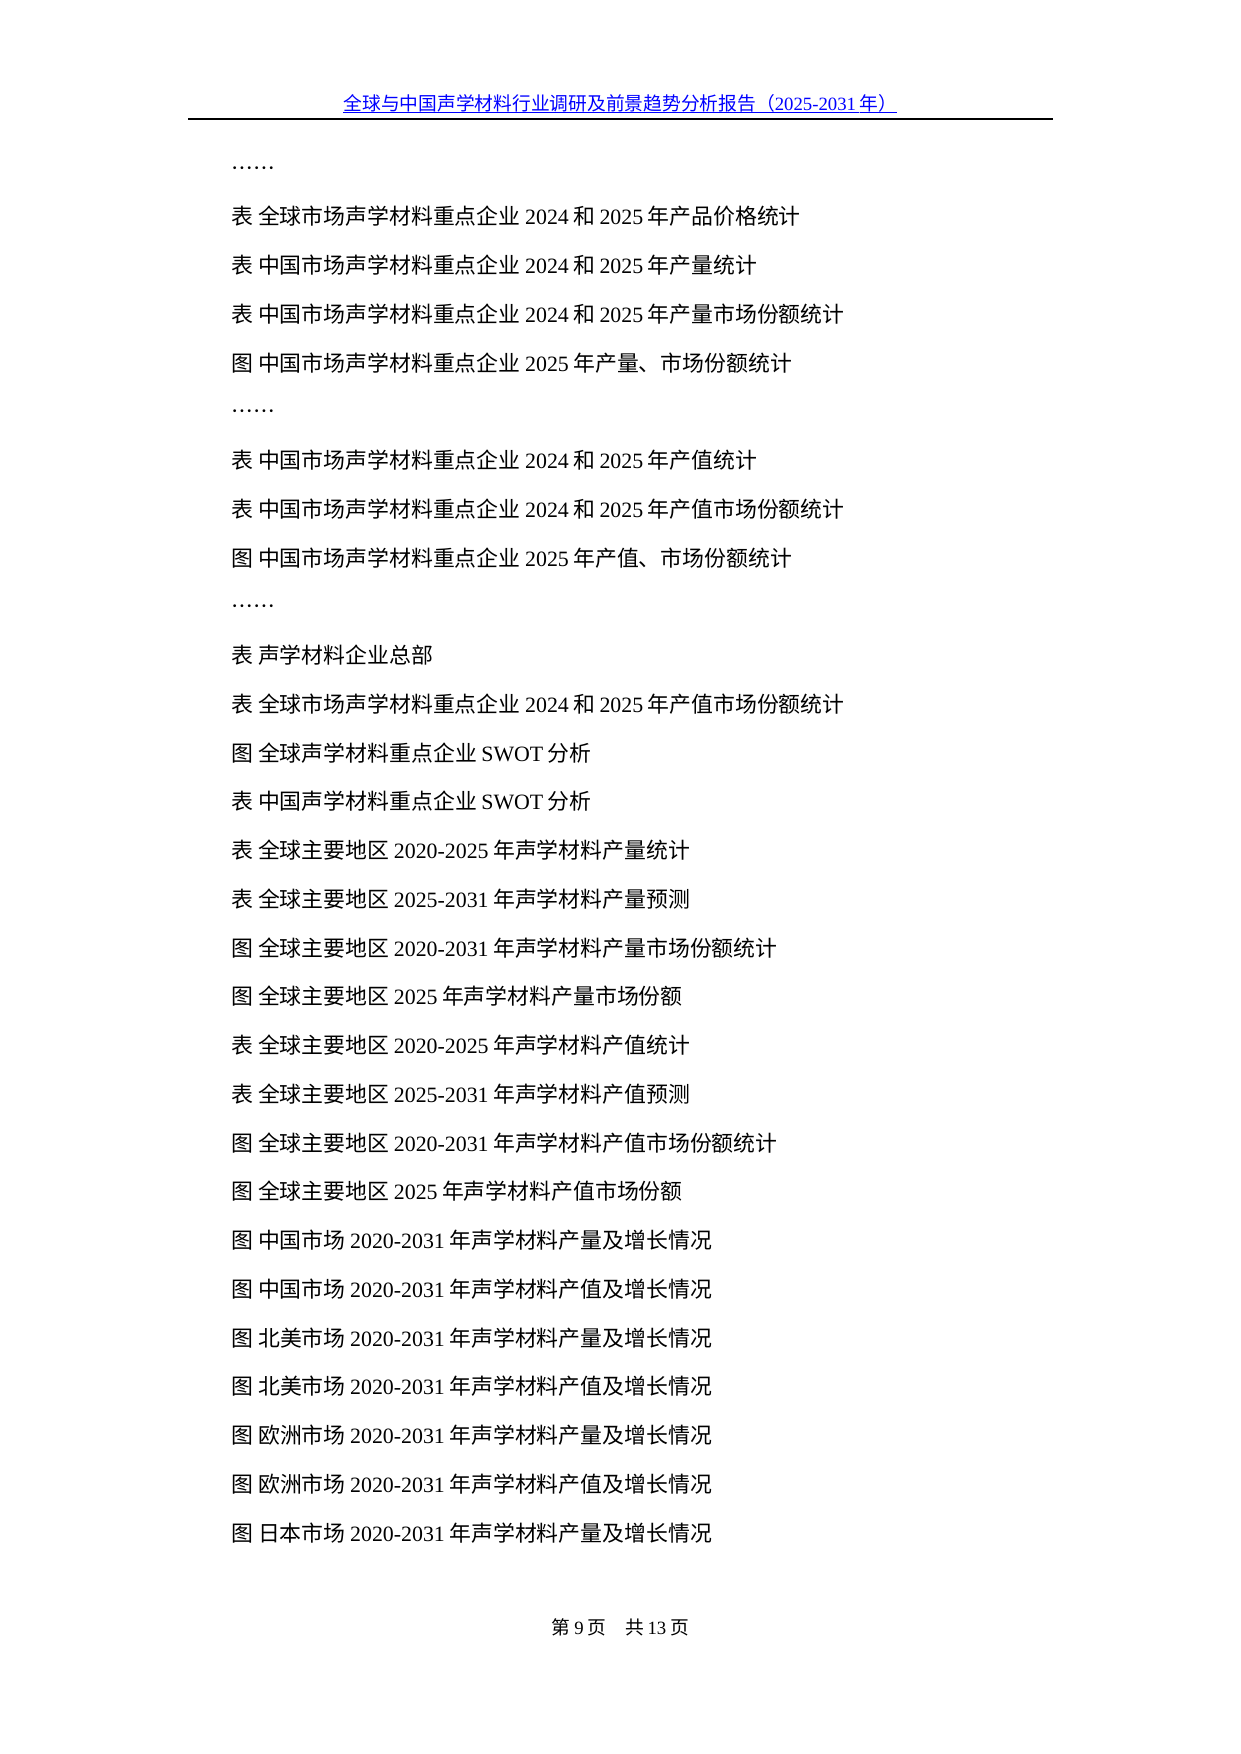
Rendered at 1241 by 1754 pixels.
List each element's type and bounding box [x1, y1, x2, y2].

text [187, 150, 1053, 1548]
